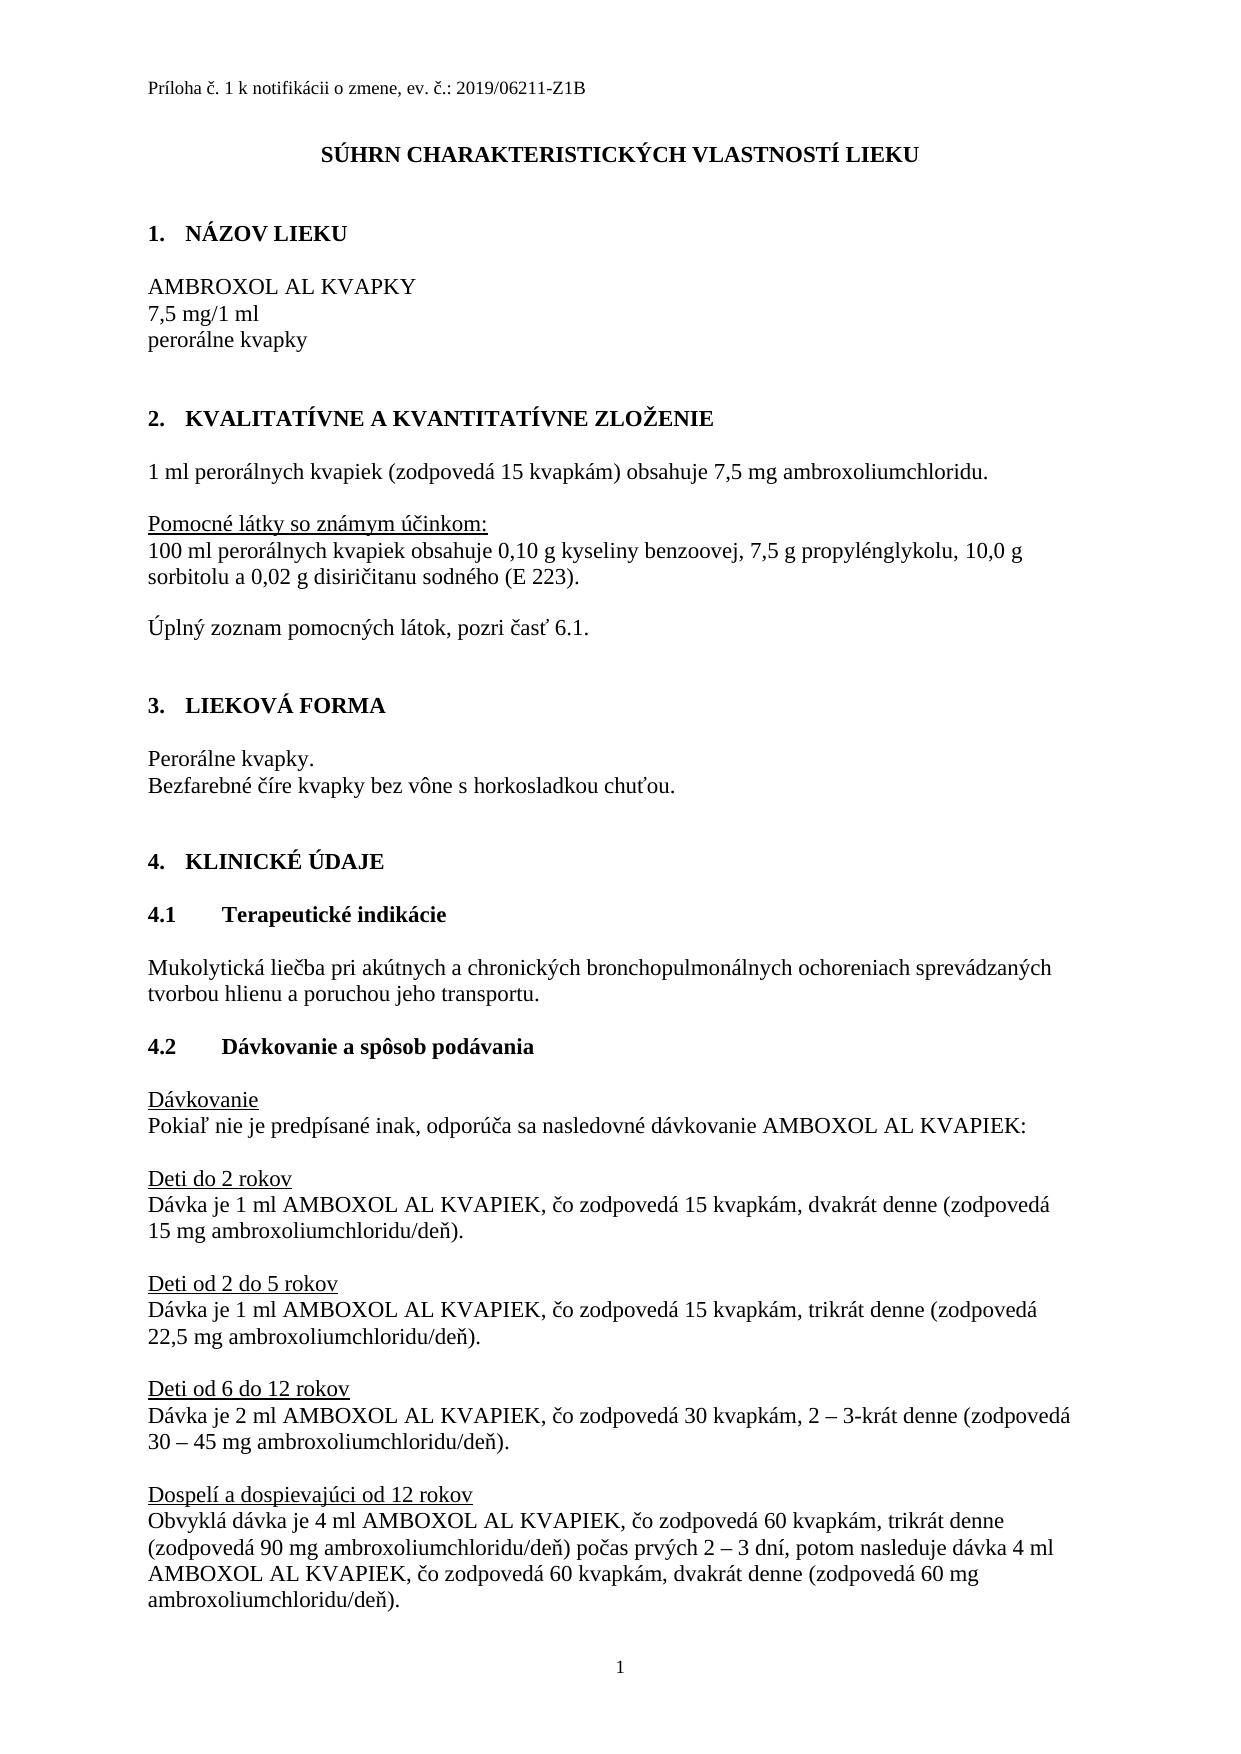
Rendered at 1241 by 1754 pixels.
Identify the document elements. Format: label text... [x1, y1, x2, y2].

text Dávkovanie [148, 1086, 1092, 1112]
text Obvyklá dávka je 4 ml AMBOXOL AL KVAPIEK, čo zodpovedá 60 kvapkám, trikrát denne (zodpovedá 90 mg ambroxoliumchloridu/deň) počas prvých 2 – 3 dní, potom nasleduje dávka 4 ml AMBOXOL AL KVAPIEK, čo zodpovedá 60 kvapkám, dvakrát denne (zodpovedá 60 mg ambroxoliumchloridu/deň). [148, 1507, 1092, 1613]
text AMBROXOL AL KVAPKY [148, 273, 1092, 299]
text Bezfarebné číre kvapky bez vône s horkosladkou chuťou. [148, 772, 1092, 798]
list LIEKOVÁ FORMA [148, 693, 1092, 719]
list KLINICKÉ ÚDAJE [148, 848, 1092, 875]
text 100 ml perorálnych kvapiek obsahuje 0,10 g kyseliny benzoovej, 7,5 g propylénglykolu, 10,0 g sorbitolu a 0,02 g disiričitanu sodného (E 223). [148, 537, 1092, 589]
text perorálne kvapky [148, 326, 1092, 352]
list KVALITATÍVNE A KVANTITATÍVNE ZLOŽENIE [148, 405, 1092, 431]
text 1 ml perorálnych kvapiek (zodpovedá 15 kvapkám) obsahuje 7,5 mg ambroxoliumchloridu. [148, 458, 1092, 484]
text 7,5 mg/1 ml [148, 299, 1092, 326]
text Dávka je 1 ml AMBOXOL AL KVAPIEK, čo zodpovedá 15 kvapkám, dvakrát denne (zodpovedá 15 mg ambroxoliumchloridu/deň). [148, 1191, 1092, 1244]
text Úplný zoznam pomocných látok, pozri časť 6.1. [148, 613, 1092, 640]
subtitle Perorálne kvapky. [148, 745, 1092, 772]
text Deti do 2 rokov [148, 1165, 1092, 1191]
text Dávka je 2 ml AMBOXOL AL KVAPIEK, čo zodpovedá 30 kvapkám, 2 – 3-krát denne (zodpovedá 30 – 45 mg ambroxoliumchloridu/deň). [148, 1402, 1092, 1454]
text Pokiaľ nie je predpísané inak, odporúča sa nasledovné dávkovanie AMBOXOL AL KVAPIEK: [148, 1112, 1092, 1138]
text Dospelí a dospievajúci od 12 rokov [148, 1481, 1092, 1507]
list NÁZOV LIEKU [148, 221, 1092, 247]
text 4.1 Terapeutické indikácie [148, 901, 1092, 927]
title SÚHRN CHARAKTERISTICKÝCH VLASTNOSTÍ LIEKU [148, 141, 1092, 168]
text 4.2 Dávkovanie a spôsob podávania [148, 1033, 1092, 1059]
text Deti od 2 do 5 rokov [148, 1270, 1092, 1296]
text Deti od 6 do 12 rokov [148, 1376, 1092, 1402]
text Mukolytická liečba pri akútnych a chronických bronchopulmonálnych ochoreniach sprevádzaných tvorbou hlienu a poruchou jeho transportu. [148, 954, 1092, 1007]
text Dávka je 1 ml AMBOXOL AL KVAPIEK, čo zodpovedá 15 kvapkám, trikrát denne (zodpovedá 22,5 mg ambroxoliumchloridu/deň). [148, 1296, 1092, 1349]
text Pomocné látky so známym účinkom: [148, 510, 1092, 537]
